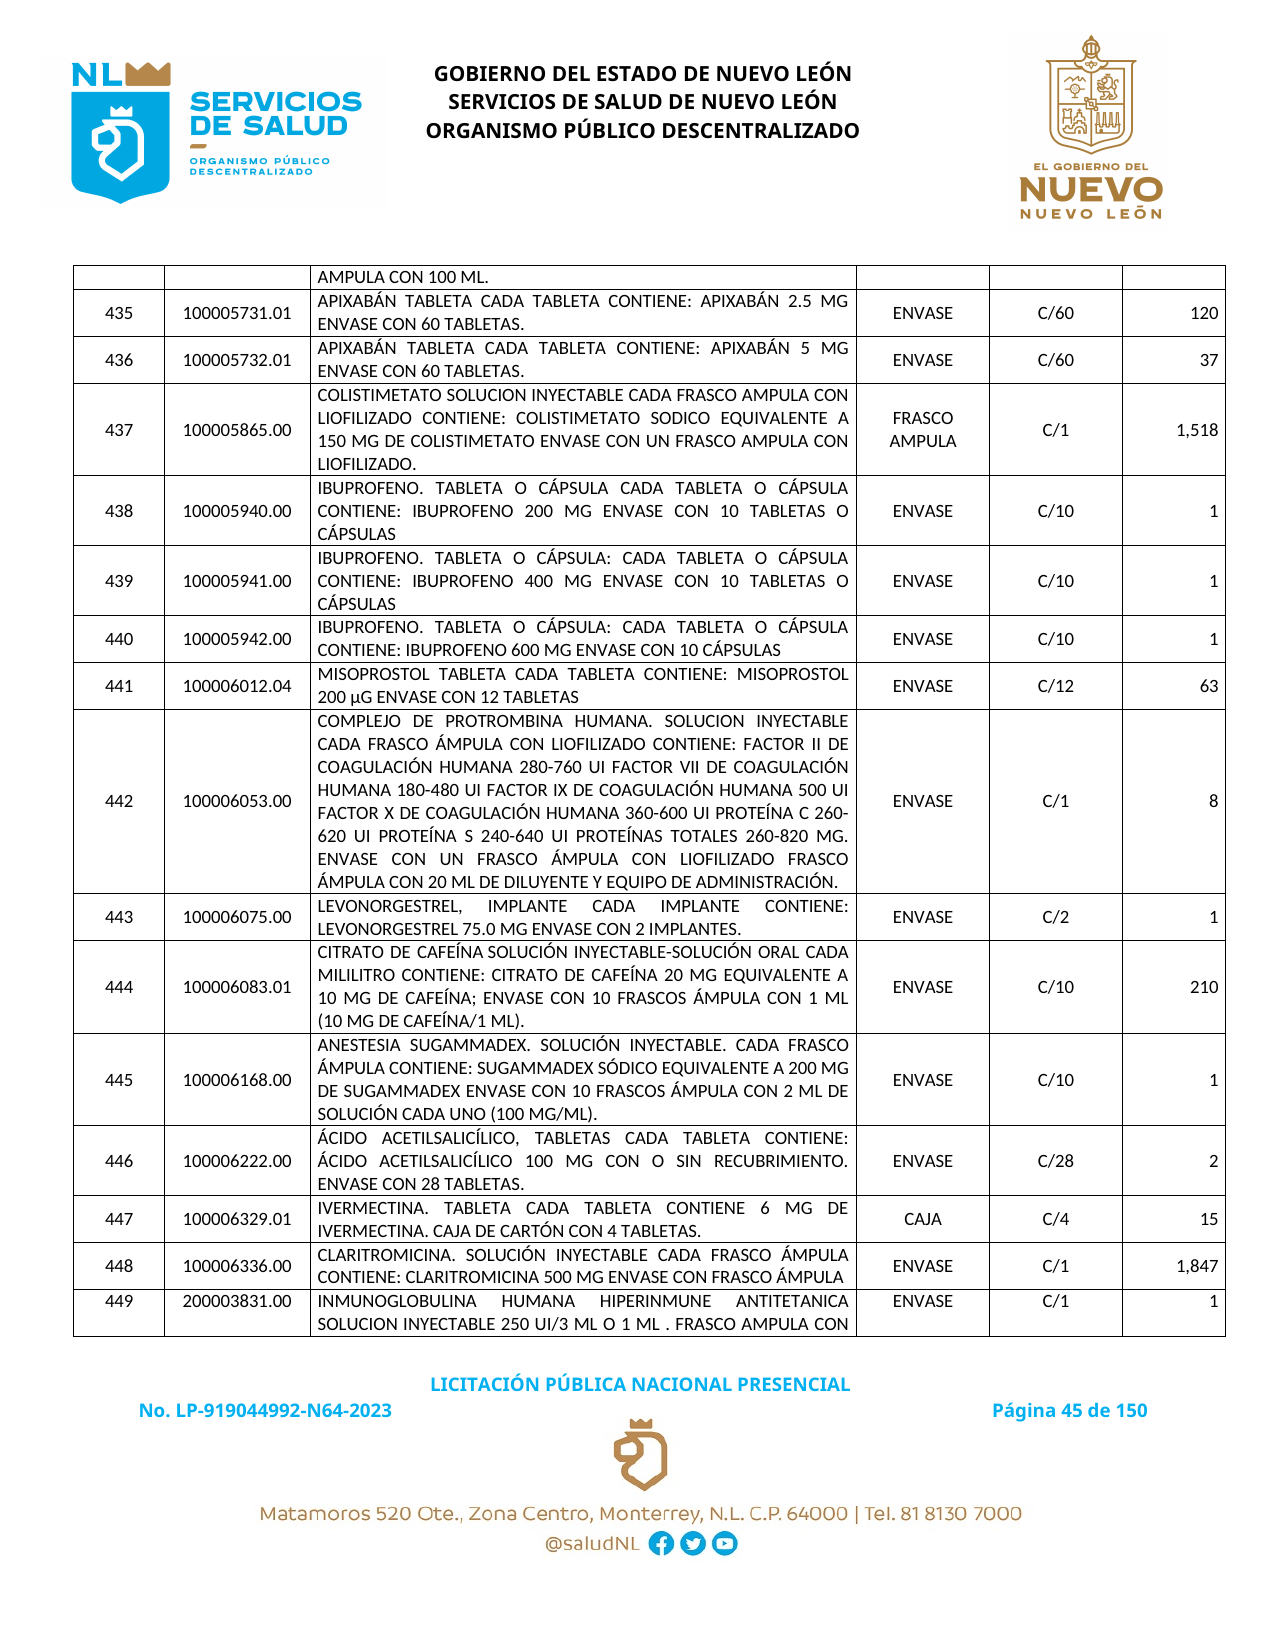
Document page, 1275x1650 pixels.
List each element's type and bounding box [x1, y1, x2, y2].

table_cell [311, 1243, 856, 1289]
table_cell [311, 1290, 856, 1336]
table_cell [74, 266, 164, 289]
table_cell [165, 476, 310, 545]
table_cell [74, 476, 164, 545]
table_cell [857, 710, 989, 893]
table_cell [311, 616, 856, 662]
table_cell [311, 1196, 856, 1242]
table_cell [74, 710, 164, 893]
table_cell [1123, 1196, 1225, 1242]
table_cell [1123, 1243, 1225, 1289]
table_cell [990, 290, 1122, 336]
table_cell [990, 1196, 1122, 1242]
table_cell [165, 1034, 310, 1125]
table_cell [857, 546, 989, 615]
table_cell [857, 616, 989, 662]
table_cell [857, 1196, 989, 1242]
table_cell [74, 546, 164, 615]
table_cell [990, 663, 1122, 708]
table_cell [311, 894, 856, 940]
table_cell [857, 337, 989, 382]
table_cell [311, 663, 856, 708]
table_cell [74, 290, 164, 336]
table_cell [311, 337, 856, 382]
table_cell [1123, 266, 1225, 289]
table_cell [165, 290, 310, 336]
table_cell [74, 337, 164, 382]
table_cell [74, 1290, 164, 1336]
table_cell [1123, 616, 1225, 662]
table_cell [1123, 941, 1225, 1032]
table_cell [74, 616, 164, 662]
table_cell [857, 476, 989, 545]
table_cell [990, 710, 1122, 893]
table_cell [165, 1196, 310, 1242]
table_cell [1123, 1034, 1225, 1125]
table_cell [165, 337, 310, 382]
picture [38, 58, 388, 209]
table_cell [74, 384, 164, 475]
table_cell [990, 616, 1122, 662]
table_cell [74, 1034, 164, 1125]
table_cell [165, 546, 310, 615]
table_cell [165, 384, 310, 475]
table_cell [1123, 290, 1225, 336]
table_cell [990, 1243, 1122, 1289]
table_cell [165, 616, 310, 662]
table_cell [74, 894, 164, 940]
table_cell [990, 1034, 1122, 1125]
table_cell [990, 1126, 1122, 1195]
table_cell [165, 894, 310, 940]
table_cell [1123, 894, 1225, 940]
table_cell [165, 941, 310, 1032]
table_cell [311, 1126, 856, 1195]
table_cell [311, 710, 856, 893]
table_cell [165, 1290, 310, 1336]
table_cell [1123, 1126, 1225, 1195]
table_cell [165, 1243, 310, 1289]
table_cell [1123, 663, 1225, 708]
picture [1008, 30, 1169, 231]
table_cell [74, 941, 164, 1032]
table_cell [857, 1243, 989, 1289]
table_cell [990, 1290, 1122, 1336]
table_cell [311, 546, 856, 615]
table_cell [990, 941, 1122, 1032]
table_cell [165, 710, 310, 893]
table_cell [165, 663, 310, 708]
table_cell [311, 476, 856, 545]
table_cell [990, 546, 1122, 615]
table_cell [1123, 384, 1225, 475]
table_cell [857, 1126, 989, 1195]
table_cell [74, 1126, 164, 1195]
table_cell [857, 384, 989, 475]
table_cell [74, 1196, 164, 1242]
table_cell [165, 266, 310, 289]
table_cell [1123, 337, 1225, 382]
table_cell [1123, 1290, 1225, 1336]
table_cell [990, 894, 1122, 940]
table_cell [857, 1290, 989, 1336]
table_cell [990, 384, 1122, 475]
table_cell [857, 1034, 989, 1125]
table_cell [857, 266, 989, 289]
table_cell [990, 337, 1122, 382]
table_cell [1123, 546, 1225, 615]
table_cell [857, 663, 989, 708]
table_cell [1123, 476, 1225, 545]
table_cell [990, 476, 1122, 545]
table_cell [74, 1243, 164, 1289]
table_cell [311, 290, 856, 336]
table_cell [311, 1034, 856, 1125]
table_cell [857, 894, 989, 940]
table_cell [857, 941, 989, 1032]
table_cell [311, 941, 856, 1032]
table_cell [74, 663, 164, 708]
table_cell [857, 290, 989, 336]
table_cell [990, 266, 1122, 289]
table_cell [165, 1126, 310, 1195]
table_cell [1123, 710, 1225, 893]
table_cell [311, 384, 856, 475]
picture [0, 1401, 1272, 1571]
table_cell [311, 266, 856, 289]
